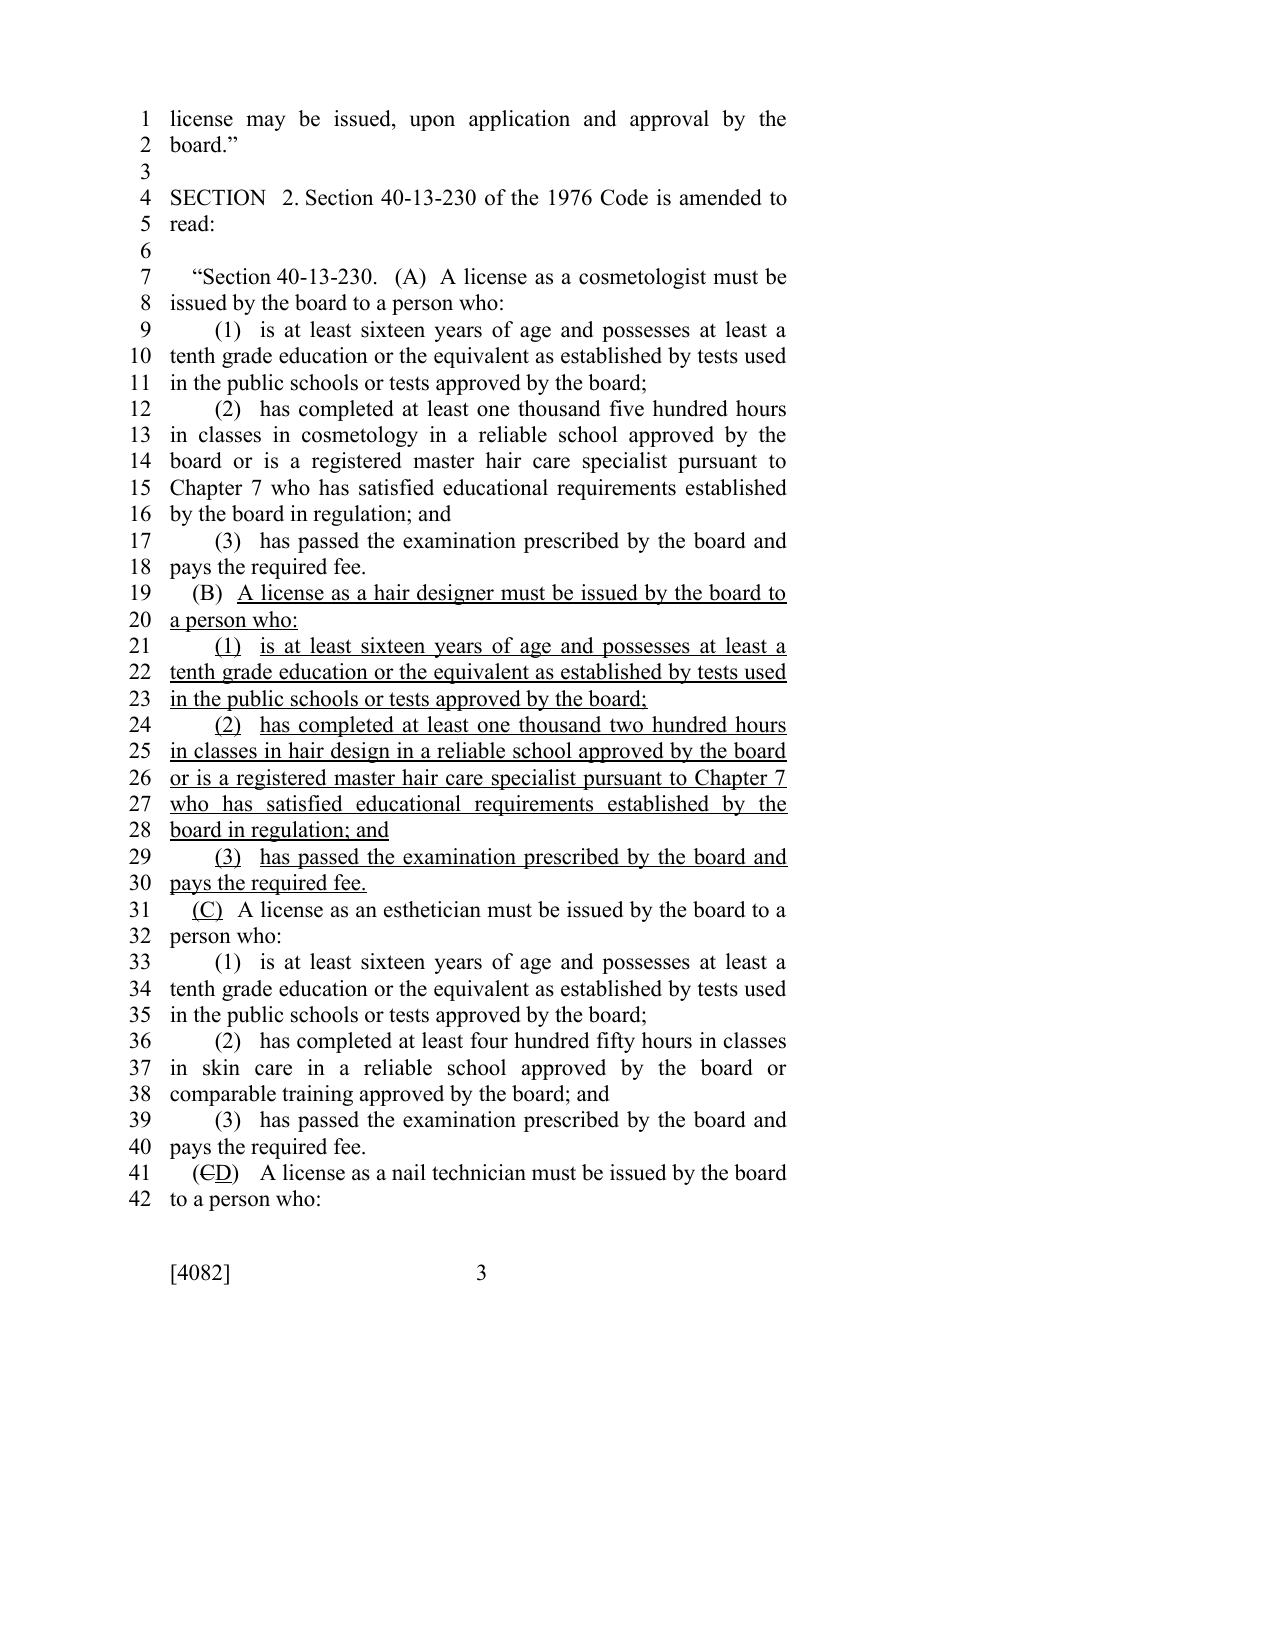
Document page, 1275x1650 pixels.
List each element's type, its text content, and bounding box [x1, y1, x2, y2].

text (2) has completed at least one thousand two hundred hours in classes in hair design in a reliable school approved by the board or is a registered master hair care specialist pursuant to Chapter 7 who has satisfied educational requirements established by the board in regulation; and [169, 814, 787, 843]
text “Section 40-13-230. (A) A license as a cosmetologist must be issued by the board to a person who: [169, 263, 787, 316]
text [169, 105, 787, 158]
text (B) A license as a hair designer must be issued by the board to a person who: [169, 579, 787, 632]
text (3) has passed the examination prescribed by the board and pays the required fee. [169, 1106, 787, 1159]
text (2) has completed at least one thousand five hundred hours in classes in cosmetology in a reliable school approved by the board or is a registered master hair care specialist pursuant to Chapter 7 who has satisfied educational requirements established by the board in regulation; and [169, 395, 787, 527]
text (2) has completed at least four hundred fifty hours in classes in skin care in a reliable school approved by the board or comparable training approved by the board; and [169, 1027, 787, 1106]
text (1) is at least sixteen years of age and possesses at least a tenth grade education or the equivalent as established by tests used in the public schools or tests approved by the board; [169, 316, 787, 395]
text (3) has passed the examination prescribed by the board and pays the required fee. [169, 527, 787, 579]
text (1) is at least sixteen years of age and possesses at least a tenth grade education or the equivalent as established by tests used in the public schools or tests approved by the board; [169, 948, 787, 1027]
text (1) is at least sixteen years of age and possesses at least a tenth grade education or the equivalent as established by tests used in the public schools or tests approved by the board; [169, 682, 787, 711]
text (1) is at least sixteen years of age and possesses at least a tenth grade education or the equivalent as established by tests used in the public schools or tests approved by the board; [169, 632, 787, 681]
text (C) A license as an esthetician must be issued by the board to a person who: [169, 896, 787, 948]
text (2) has completed at least one thousand two hundred hours in classes in hair design in a reliable school approved by the board or is a registered master hair care specialist pursuant to Chapter 7 who has satisfied educational requirements established by the board in regulation; and [169, 711, 787, 760]
text (CD) A license as a nail technician must be issued by the board to a person who: [169, 1159, 787, 1212]
text SECTION 2. Section 40-13-230 of the 1976 Code is amended to read: [169, 184, 787, 237]
text (3) has passed the examination prescribed by the board and pays the required fee. [169, 843, 787, 896]
